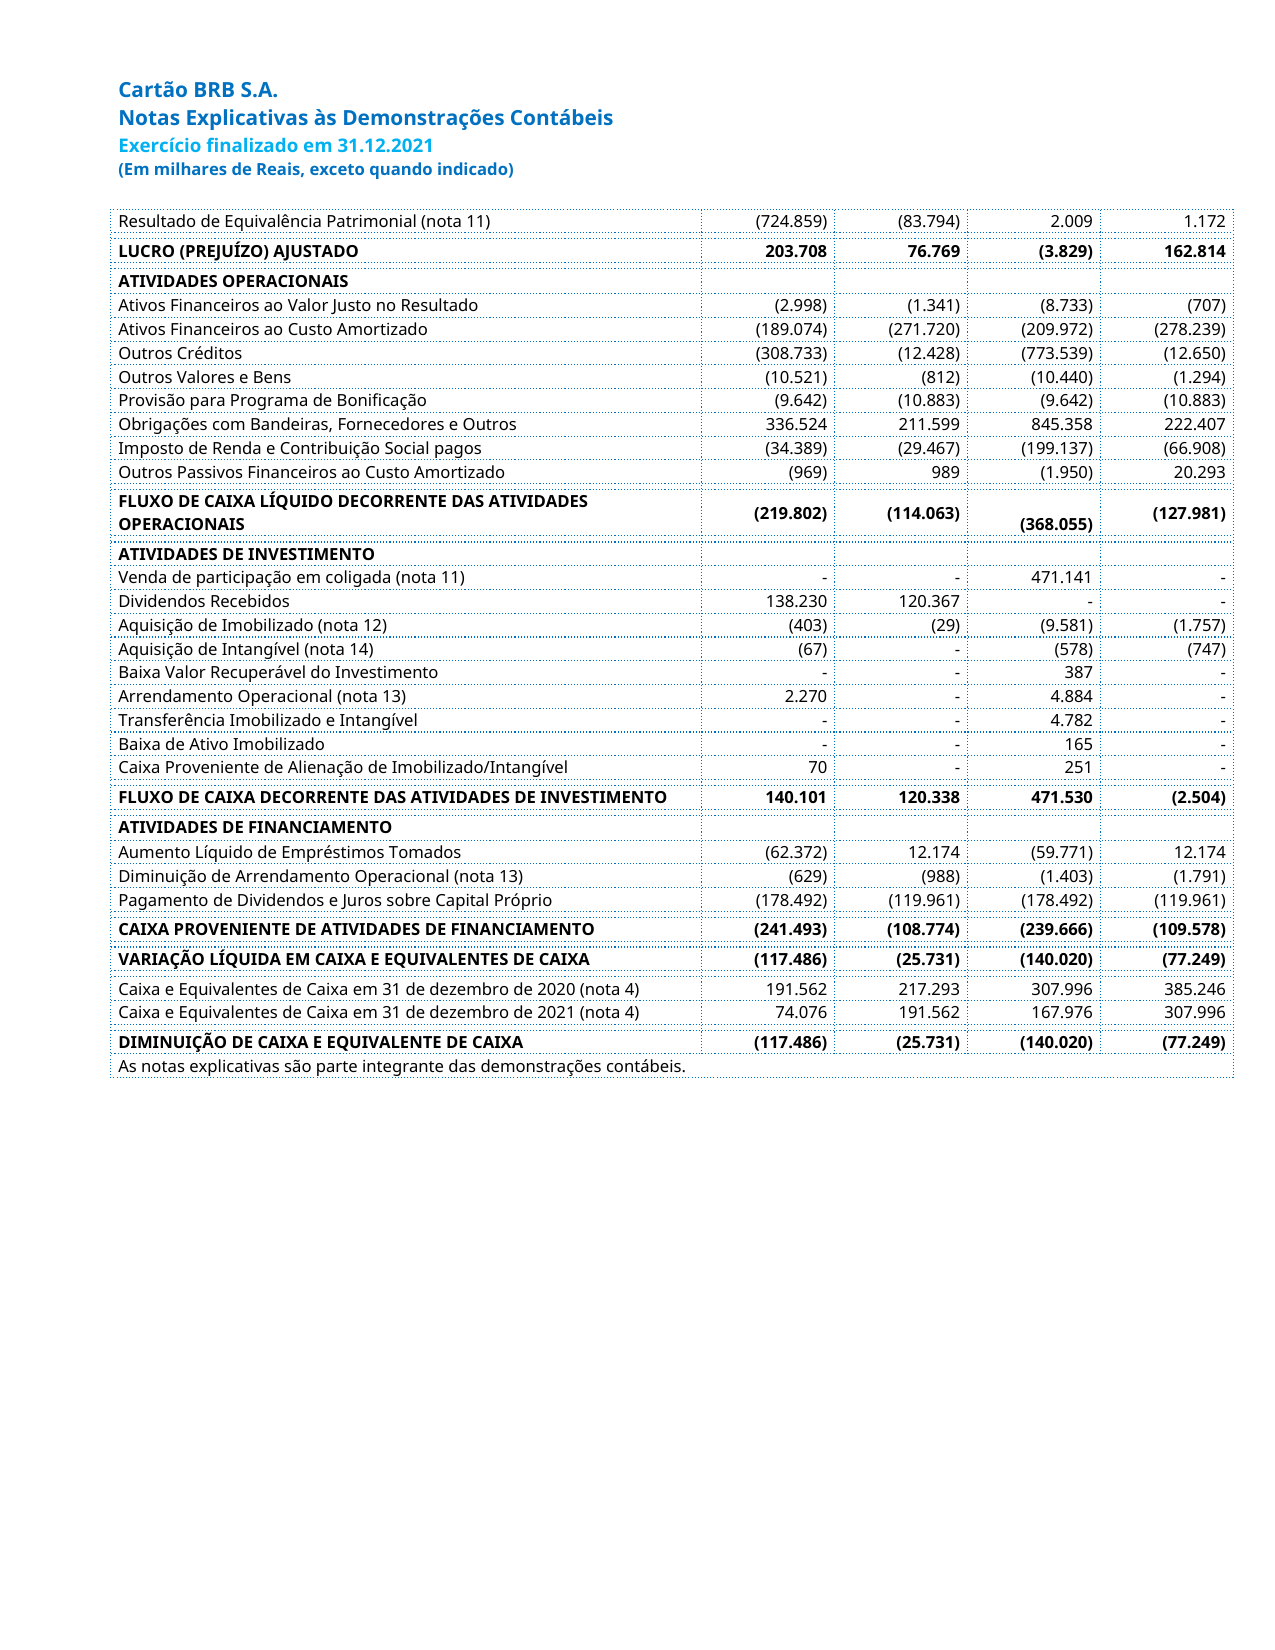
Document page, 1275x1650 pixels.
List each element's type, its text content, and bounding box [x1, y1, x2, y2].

table_cell (10.883) [1100, 388, 1233, 412]
table_cell [834, 970, 967, 976]
table_cell [834, 1024, 967, 1029]
table_cell 222.407 [1100, 412, 1233, 436]
table_cell (988) [834, 863, 967, 887]
table_cell LUCRO (PREJUÍZO) AJUSTADO [111, 238, 701, 262]
table_cell [834, 483, 967, 489]
table_cell (119.961) [1100, 887, 1233, 911]
table_cell [1100, 262, 1233, 268]
table_cell [967, 483, 1100, 489]
table_cell - [1100, 755, 1233, 779]
table_cell Aquisição de Imobilizado (nota 12) [111, 613, 701, 636]
table_cell - [834, 755, 967, 779]
table_cell (83.794) [834, 209, 967, 232]
table_cell - [834, 708, 967, 731]
table_cell (368.055) [967, 489, 1100, 535]
table_cell [1100, 941, 1233, 946]
table_cell ATIVIDADES DE FINANCIAMENTO [111, 815, 701, 839]
table_cell 162.814 [1100, 238, 1233, 262]
table_cell [1100, 483, 1233, 489]
table_cell [1100, 232, 1233, 238]
table_cell (34.389) [701, 436, 834, 459]
table_cell Aquisição de Intangível (nota 14) [111, 636, 701, 660]
table_cell (969) [701, 459, 834, 483]
table_cell (178.492) [701, 887, 834, 911]
table_cell 140.101 [701, 785, 834, 808]
table_cell (109.578) [1100, 917, 1233, 941]
table_cell [701, 970, 834, 976]
table_cell (1.403) [967, 863, 1100, 887]
table_cell 471.141 [967, 565, 1100, 589]
table_cell 989 [834, 459, 967, 483]
table_cell As notas explicativas são parte integrante das demonstrações contábeis. [111, 1053, 1233, 1077]
table_cell [111, 809, 701, 814]
table_cell Diminuição de Arrendamento Operacional (nota 13) [111, 863, 701, 887]
table_cell (747) [1100, 636, 1233, 660]
table_cell 4.884 [967, 684, 1100, 708]
table_cell (707) [1100, 293, 1233, 317]
table_cell (9.642) [701, 388, 834, 412]
table_cell (812) [834, 364, 967, 388]
table_cell - [701, 708, 834, 731]
table_cell [834, 268, 967, 293]
table_cell (403) [701, 613, 834, 636]
table_cell [1100, 268, 1233, 293]
table_cell [111, 970, 701, 976]
table_cell 385.246 [1100, 976, 1233, 1000]
table_cell (629) [701, 863, 834, 887]
table_cell [834, 262, 967, 268]
table_cell [967, 779, 1100, 785]
table_cell (66.908) [1100, 436, 1233, 459]
table_cell 2.009 [967, 209, 1100, 232]
table_cell [967, 941, 1100, 946]
table_cell [701, 483, 834, 489]
table_cell (119.961) [834, 887, 967, 911]
table_cell Outros Valores e Bens [111, 364, 701, 388]
table_cell Resultado de Equivalência Patrimonial (nota 11) [111, 209, 701, 232]
table_cell (108.774) [834, 917, 967, 941]
table_cell Aumento Líquido de Empréstimos Tomados [111, 840, 701, 863]
table_cell (25.731) [834, 1030, 967, 1053]
table_cell - [834, 636, 967, 660]
table_cell (140.020) [967, 1030, 1100, 1053]
table_cell (117.486) [701, 946, 834, 970]
table_cell (1.950) [967, 459, 1100, 483]
table_cell 387 [967, 660, 1100, 684]
table_cell (308.733) [701, 341, 834, 364]
table_cell (114.063) [834, 489, 967, 535]
table_cell [967, 262, 1100, 268]
table_cell [1100, 809, 1233, 814]
table_cell (10.440) [967, 364, 1100, 388]
table_cell [967, 815, 1100, 839]
table_cell [834, 911, 967, 917]
table_cell [701, 809, 834, 814]
table_cell [967, 535, 1100, 541]
table_cell Dividendos Recebidos [111, 589, 701, 613]
table_cell [834, 941, 967, 946]
table_cell 307.996 [967, 976, 1100, 1000]
table_cell (2.998) [701, 293, 834, 317]
table_cell Caixa e Equivalentes de Caixa em 31 de dezembro de 2021 (nota 4) [111, 1000, 701, 1024]
table_cell 471.530 [967, 785, 1100, 808]
table_cell [701, 1024, 834, 1029]
table_cell FLUXO DE CAIXA LÍQUIDO DECORRENTE DAS ATIVIDADES OPERACIONAIS [111, 489, 701, 535]
table_cell ATIVIDADES DE INVESTIMENTO [111, 541, 701, 565]
table_cell - [1100, 589, 1233, 613]
table_cell 120.367 [834, 589, 967, 613]
table_cell Provisão para Programa de Bonificação [111, 388, 701, 412]
table_cell [111, 535, 701, 541]
table_cell (77.249) [1100, 1030, 1233, 1053]
table_cell (77.249) [1100, 946, 1233, 970]
table_cell 307.996 [1100, 1000, 1233, 1024]
table_cell Pagamento de Dividendos e Juros sobre Capital Próprio [111, 887, 701, 911]
table_cell Outros Passivos Financeiros ao Custo Amortizado [111, 459, 701, 483]
table_cell (209.972) [967, 317, 1100, 341]
table_cell [701, 941, 834, 946]
table_cell (1.791) [1100, 863, 1233, 887]
table_cell ATIVIDADES OPERACIONAIS [111, 268, 701, 293]
table_cell [1100, 815, 1233, 839]
table_cell 20.293 [1100, 459, 1233, 483]
table_cell (29) [834, 613, 967, 636]
table_cell (239.666) [967, 917, 1100, 941]
table_cell [967, 1024, 1100, 1029]
table_cell (178.492) [967, 887, 1100, 911]
table_cell [1100, 535, 1233, 541]
table_cell FLUXO DE CAIXA DECORRENTE DAS ATIVIDADES DE INVESTIMENTO [111, 785, 701, 808]
table_cell Ativos Financeiros ao Valor Justo no Resultado [111, 293, 701, 317]
table_cell (189.074) [701, 317, 834, 341]
table_cell - [1100, 660, 1233, 684]
table_cell 74.076 [701, 1000, 834, 1024]
table_cell (724.859) [701, 209, 834, 232]
table_cell Imposto de Renda e Contribuição Social pagos [111, 436, 701, 459]
table_cell [1100, 970, 1233, 976]
table_cell - [834, 684, 967, 708]
table_cell 12.174 [834, 840, 967, 863]
table_cell (773.539) [967, 341, 1100, 364]
table_cell Caixa e Equivalentes de Caixa em 31 de dezembro de 2020 (nota 4) [111, 976, 701, 1000]
table_cell 251 [967, 755, 1100, 779]
table_cell CAIXA PROVENIENTE DE ATIVIDADES DE FINANCIAMENTO [111, 917, 701, 941]
table_cell [1100, 911, 1233, 917]
table_cell - [701, 731, 834, 755]
table_cell [701, 815, 834, 839]
table_cell (241.493) [701, 917, 834, 941]
table_cell 191.562 [834, 1000, 967, 1024]
table_cell - [701, 660, 834, 684]
table_cell Caixa Proveniente de Alienação de Imobilizado/Intangível [111, 755, 701, 779]
table_cell [967, 268, 1100, 293]
table_cell [111, 232, 701, 238]
table_cell [701, 911, 834, 917]
table_cell (1.757) [1100, 613, 1233, 636]
table_cell - [1100, 565, 1233, 589]
table_cell Ativos Financeiros ao Custo Amortizado [111, 317, 701, 341]
table_cell [111, 779, 701, 785]
table_cell (8.733) [967, 293, 1100, 317]
table_cell - [834, 660, 967, 684]
table_cell [834, 541, 967, 565]
table_cell 165 [967, 731, 1100, 755]
table_cell (12.428) [834, 341, 967, 364]
table_cell 211.599 [834, 412, 967, 436]
table_cell (1.294) [1100, 364, 1233, 388]
table_cell Transferência Imobilizado e Intangível [111, 708, 701, 731]
table_cell [701, 262, 834, 268]
table_cell [701, 541, 834, 565]
table_cell (578) [967, 636, 1100, 660]
table_cell [701, 268, 834, 293]
table_cell (67) [701, 636, 834, 660]
table_cell 120.338 [834, 785, 967, 808]
table_cell [111, 911, 701, 917]
table_cell (62.372) [701, 840, 834, 863]
table_cell [967, 809, 1100, 814]
table_cell Baixa de Ativo Imobilizado [111, 731, 701, 755]
table_cell (25.731) [834, 946, 967, 970]
table_cell [701, 779, 834, 785]
table_cell VARIAÇÃO LÍQUIDA EM CAIXA E EQUIVALENTES DE CAIXA [111, 946, 701, 970]
table_cell 138.230 [701, 589, 834, 613]
table_cell (2.504) [1100, 785, 1233, 808]
table_cell 203.708 [701, 238, 834, 262]
table_cell - [701, 565, 834, 589]
table_cell - [1100, 684, 1233, 708]
table_cell (199.137) [967, 436, 1100, 459]
table_cell 336.524 [701, 412, 834, 436]
table_cell [834, 779, 967, 785]
table_cell [701, 535, 834, 541]
table_cell (271.720) [834, 317, 967, 341]
table_cell 2.270 [701, 684, 834, 708]
table_cell - [967, 589, 1100, 613]
table_cell Obrigações com Bandeiras, Fornecedores e Outros [111, 412, 701, 436]
table_cell (10.521) [701, 364, 834, 388]
table_cell (9.581) [967, 613, 1100, 636]
table_cell (117.486) [701, 1030, 834, 1053]
table_cell [111, 941, 701, 946]
table_cell (3.829) [967, 238, 1100, 262]
table_cell Venda de participação em coligada (nota 11) [111, 565, 701, 589]
table_cell (9.642) [967, 388, 1100, 412]
table_cell (127.981) [1100, 489, 1233, 535]
table_cell [701, 232, 834, 238]
table_cell 191.562 [701, 976, 834, 1000]
table_cell - [1100, 708, 1233, 731]
table_cell (12.650) [1100, 341, 1233, 364]
table_cell [967, 541, 1100, 565]
table_cell 4.782 [967, 708, 1100, 731]
table_cell [1100, 1024, 1233, 1029]
table_cell - [834, 731, 967, 755]
table_cell [834, 815, 967, 839]
table_cell 1.172 [1100, 209, 1233, 232]
table_cell [967, 911, 1100, 917]
table_cell 217.293 [834, 976, 967, 1000]
table_cell [111, 262, 701, 268]
table_cell 70 [701, 755, 834, 779]
table_cell Baixa Valor Recuperável do Investimento [111, 660, 701, 684]
table_cell [834, 535, 967, 541]
table_cell Arrendamento Operacional (nota 13) [111, 684, 701, 708]
table_cell [967, 970, 1100, 976]
table_cell 167.976 [967, 1000, 1100, 1024]
table_cell [111, 1024, 701, 1029]
table_cell (29.467) [834, 436, 967, 459]
table_cell 12.174 [1100, 840, 1233, 863]
table_cell (278.239) [1100, 317, 1233, 341]
table_cell 76.769 [834, 238, 967, 262]
table_cell [834, 809, 967, 814]
table_cell - [834, 565, 967, 589]
table_cell 845.358 [967, 412, 1100, 436]
table_cell (59.771) [967, 840, 1100, 863]
table_cell [834, 232, 967, 238]
table_cell [967, 232, 1100, 238]
table_cell - [1100, 731, 1233, 755]
table_cell [1100, 779, 1233, 785]
table_cell DIMINUIÇÃO DE CAIXA E EQUIVALENTE DE CAIXA [111, 1030, 701, 1053]
table_cell (1.341) [834, 293, 967, 317]
table_cell [111, 483, 701, 489]
table_cell (140.020) [967, 946, 1100, 970]
table_cell (10.883) [834, 388, 967, 412]
table_cell Outros Créditos [111, 341, 701, 364]
table_cell (219.802) [701, 489, 834, 535]
table_cell [1100, 541, 1233, 565]
